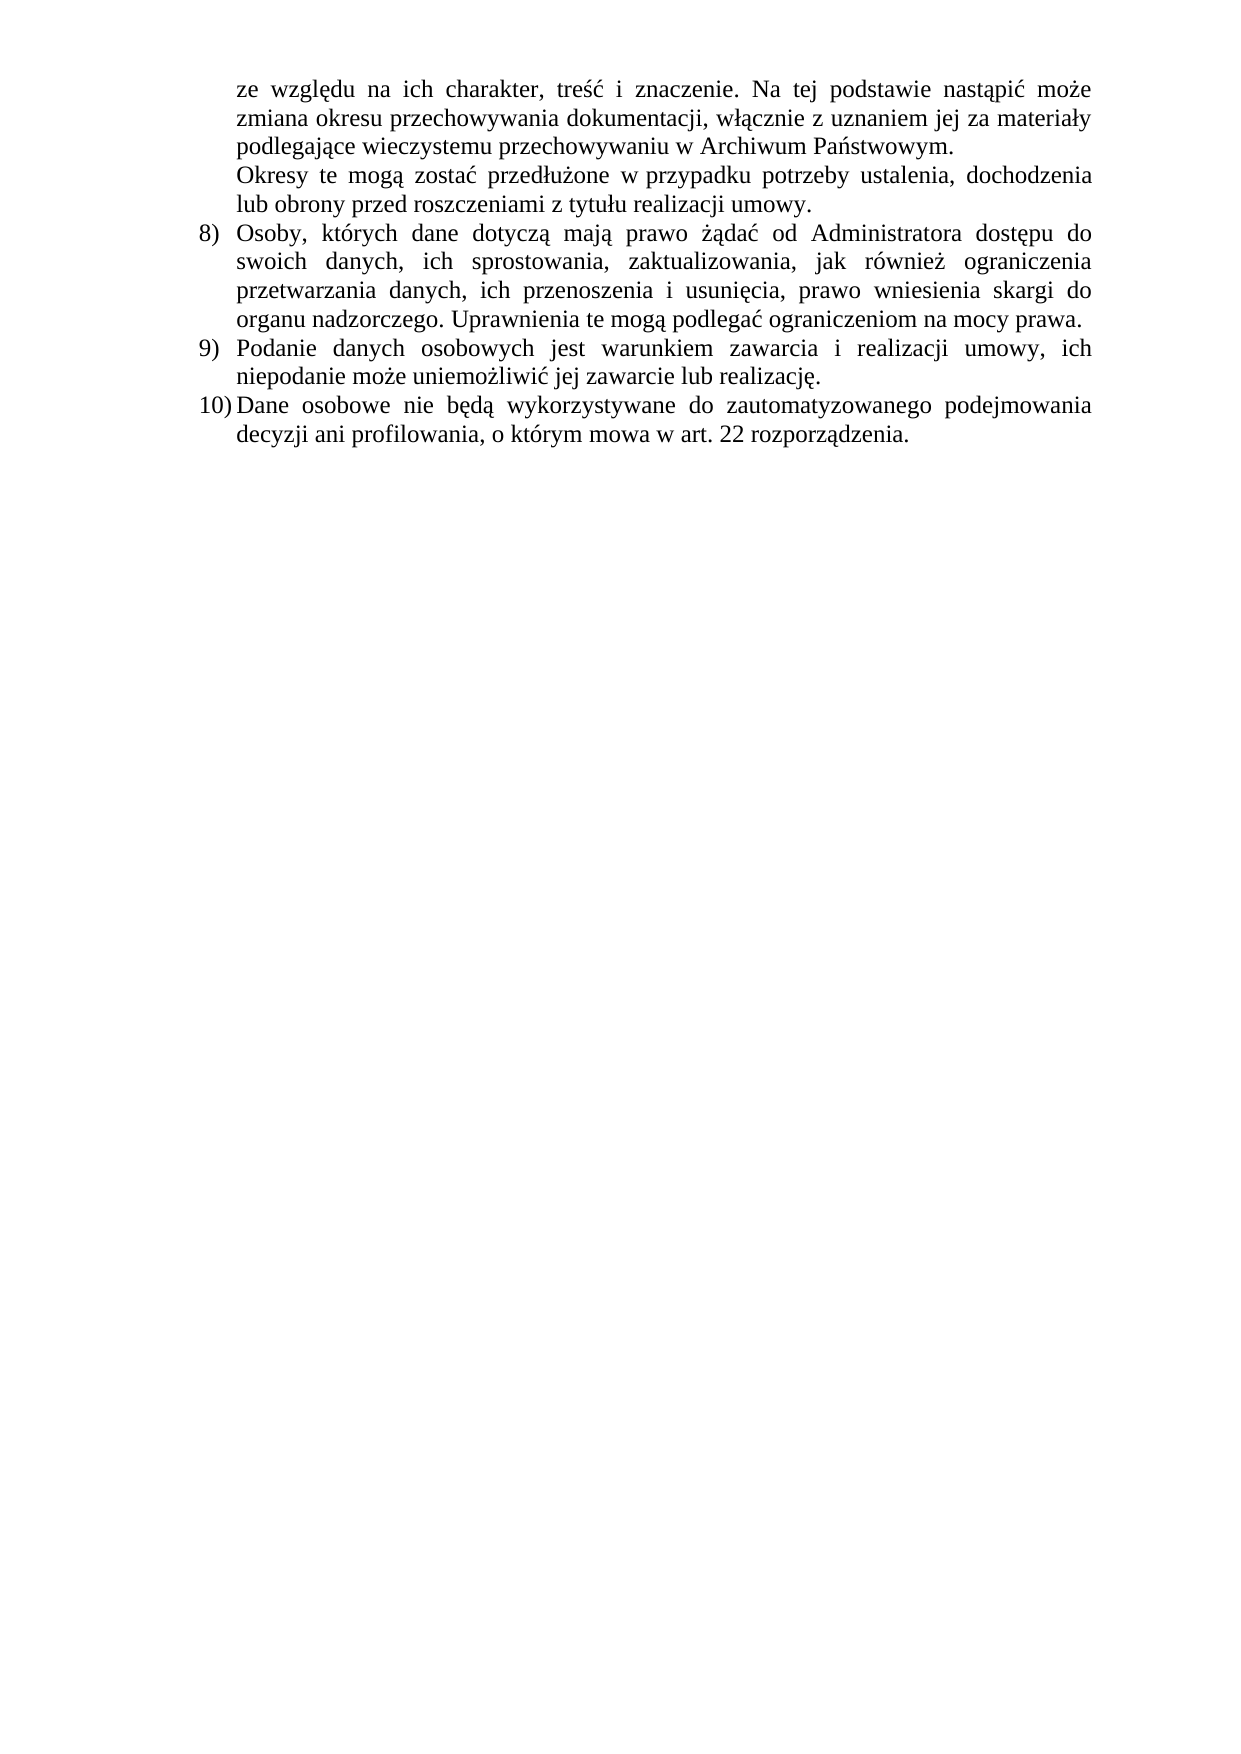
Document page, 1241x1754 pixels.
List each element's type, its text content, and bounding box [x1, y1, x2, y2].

list Osoby, których dane dotyczą mają prawo żądać od Administratora dostępu do swoich danych, ich sprostowania, zaktualizowania, jak również ograniczenia przetwarzania danych, ich przenoszenia i usunięcia, prawo wniesienia skargi do organu nadzorczego. Uprawnienia te mogą podlegać ograniczeniom na mocy prawa. [199, 218, 1093, 333]
list Dane osobowe nie będą wykorzystywane do zautomatyzowanego podejmowania decyzji ani profilowania, o którym mowa w art. 22 rozporządzenia. [199, 390, 1093, 448]
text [236, 74, 1093, 160]
list Podanie danych osobowych jest warunkiem zawarcia i realizacji umowy, ich niepodanie może uniemożliwić jej zawarcie lub realizację. [199, 333, 1093, 390]
text Okresy te mogą zostać przedłużone w przypadku potrzeby ustalenia, dochodzenia lub obrony przed roszczeniami z tytułu realizacji umowy. [236, 160, 1093, 218]
